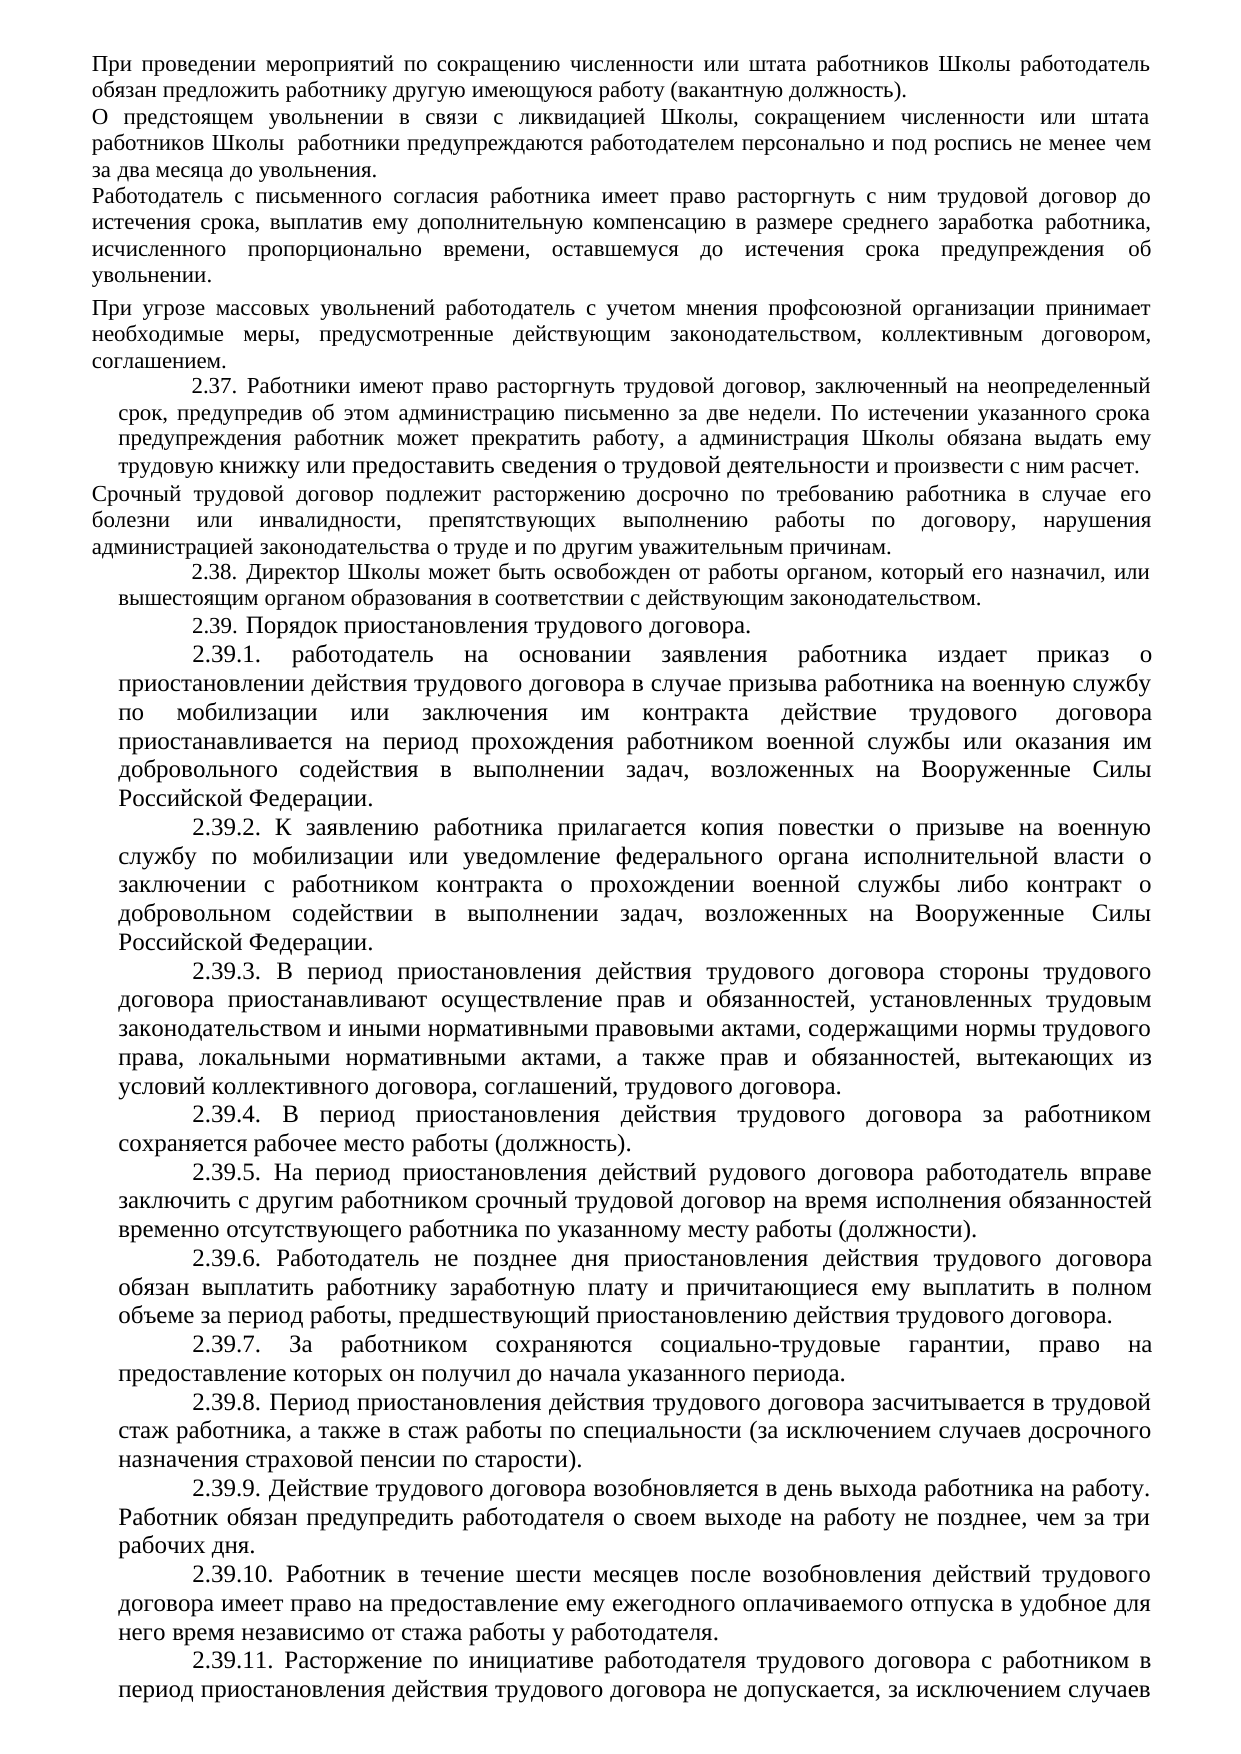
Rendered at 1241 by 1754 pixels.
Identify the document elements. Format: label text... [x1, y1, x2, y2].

list Работодатель не позднее дня приостановления действия трудового договора обязан выплатить работнику заработную плату и причитающиеся ему выплатить в полном объеме за период работы, предшествующий приостановлению действия трудового договора. [118, 1243, 1152, 1329]
list В период приостановления действия трудового договора за работником сохраняется рабочее место работы (должность). [118, 1100, 1152, 1156]
list Директор Школы может быть освобожден от работы органом, который его назначил, или вышестоящим органом образования в соответствии с действующим законодательством. [118, 559, 1152, 611]
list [118, 1646, 1152, 1703]
text О предстоящем увольнении в связи с ликвидацией Школы, сокращением численности или штата работников Школы работники предупреждаются работодателем персонально и под роспись не менее чем за два месяца до увольнения. [92, 103, 1151, 182]
list Период приостановления действия трудового договора засчитывается в трудовой стаж работника, а также в стаж работы по специальности (за исключением случаев досрочного назначения страховой пенсии по старости). [118, 1387, 1152, 1473]
list Работник в течение шести месяцев после возобновления действий трудового договора имеет право на предоставление ему ежегодного оплачиваемого отпуска в удобное для него время независимо от стажа работы у работодателя. [118, 1559, 1152, 1646]
list За работником сохраняются социально-трудовые гарантии, право на предоставление которых он получил до начала указанного периода. [118, 1329, 1152, 1387]
list На период приостановления действий рудового договора работодатель вправе заключить с другим работником срочный трудовой договор на время исполнения обязанностей временно отсутствующего работника по указанному месту работы (должности). [118, 1157, 1152, 1243]
text При угрозе массовых увольнений работодатель с учетом мнения профсоюзной организации принимает необходимые меры, предусмотренные действующим законодательством, коллективным договором, соглашением. [92, 294, 1151, 373]
text Работодатель с письменного согласия работника имеет право расторгнуть с ним трудовой договор до истечения срока, выплатив ему дополнительную компенсацию в размере среднего заработка работника, исчисленного пропорционально времени, оставшемуся до истечения срока предупреждения об увольнении. [92, 182, 1151, 287]
list Действие трудового договора возобновляется в день выхода работника на работу. Работник обязан предупредить работодателя о своем выходе на работу не позднее, чем за три рабочих дня. [118, 1473, 1151, 1559]
list работодатель на основании заявления работника издает приказ о приостановлении действия трудового договора в случае призыва работника на военную службу по мобилизации или заключения им контракта действие трудового договора приостанавливается на период прохождения работником военной службы или оказания им добровольного содействия в выполнении задач, возложенных на Вооруженные Силы Российской Федерации. [118, 639, 1152, 812]
text При проведении мероприятий по сокращению численности или штата работников Школы работодатель обязан предложить работнику другую имеющуюся работу (вакантную должность). [92, 50, 1150, 103]
list Порядок приостановления трудового договора. [192, 611, 1173, 639]
list К заявлению работника прилагается копия повестки о призыве на военную службу по мобилизации или уведомление федерального органа исполнительной власти о заключении с работником контракта о прохождении военной службы либо контракт о добровольном содействии в выполнении задач, возложенных на Вооруженные Силы Российской Федерации. [118, 812, 1151, 956]
list В период приостановления действия трудового договора стороны трудового договора приостанавливают осуществление прав и обязанностей, установленных трудовым законодательством и иными нормативными правовыми актами, содержащими нормы трудового права, локальными нормативными актами, а также прав и обязанностей, вытекающих из условий коллективного договора, соглашений, трудового договора. [118, 956, 1152, 1099]
text Срочный трудовой договор подлежит расторжению досрочно по требованию работника в случае его болезни или инвалидности, препятствующих выполнению работы по договору, нарушения администрацией законодательства о труде и по другим уважительным причинам. [92, 480, 1151, 559]
list Работники имеют право расторгнуть трудовой договор, заключенный на неопределенный срок, предупредив об этом администрацию письменно за две недели. По истечении указанного срока предупреждения работник может прекратить работу, а администрация Школы обязана выдать ему трудовую книжку или предоставить сведения о трудовой деятельности и произвести с ним расчет. [118, 373, 1152, 479]
